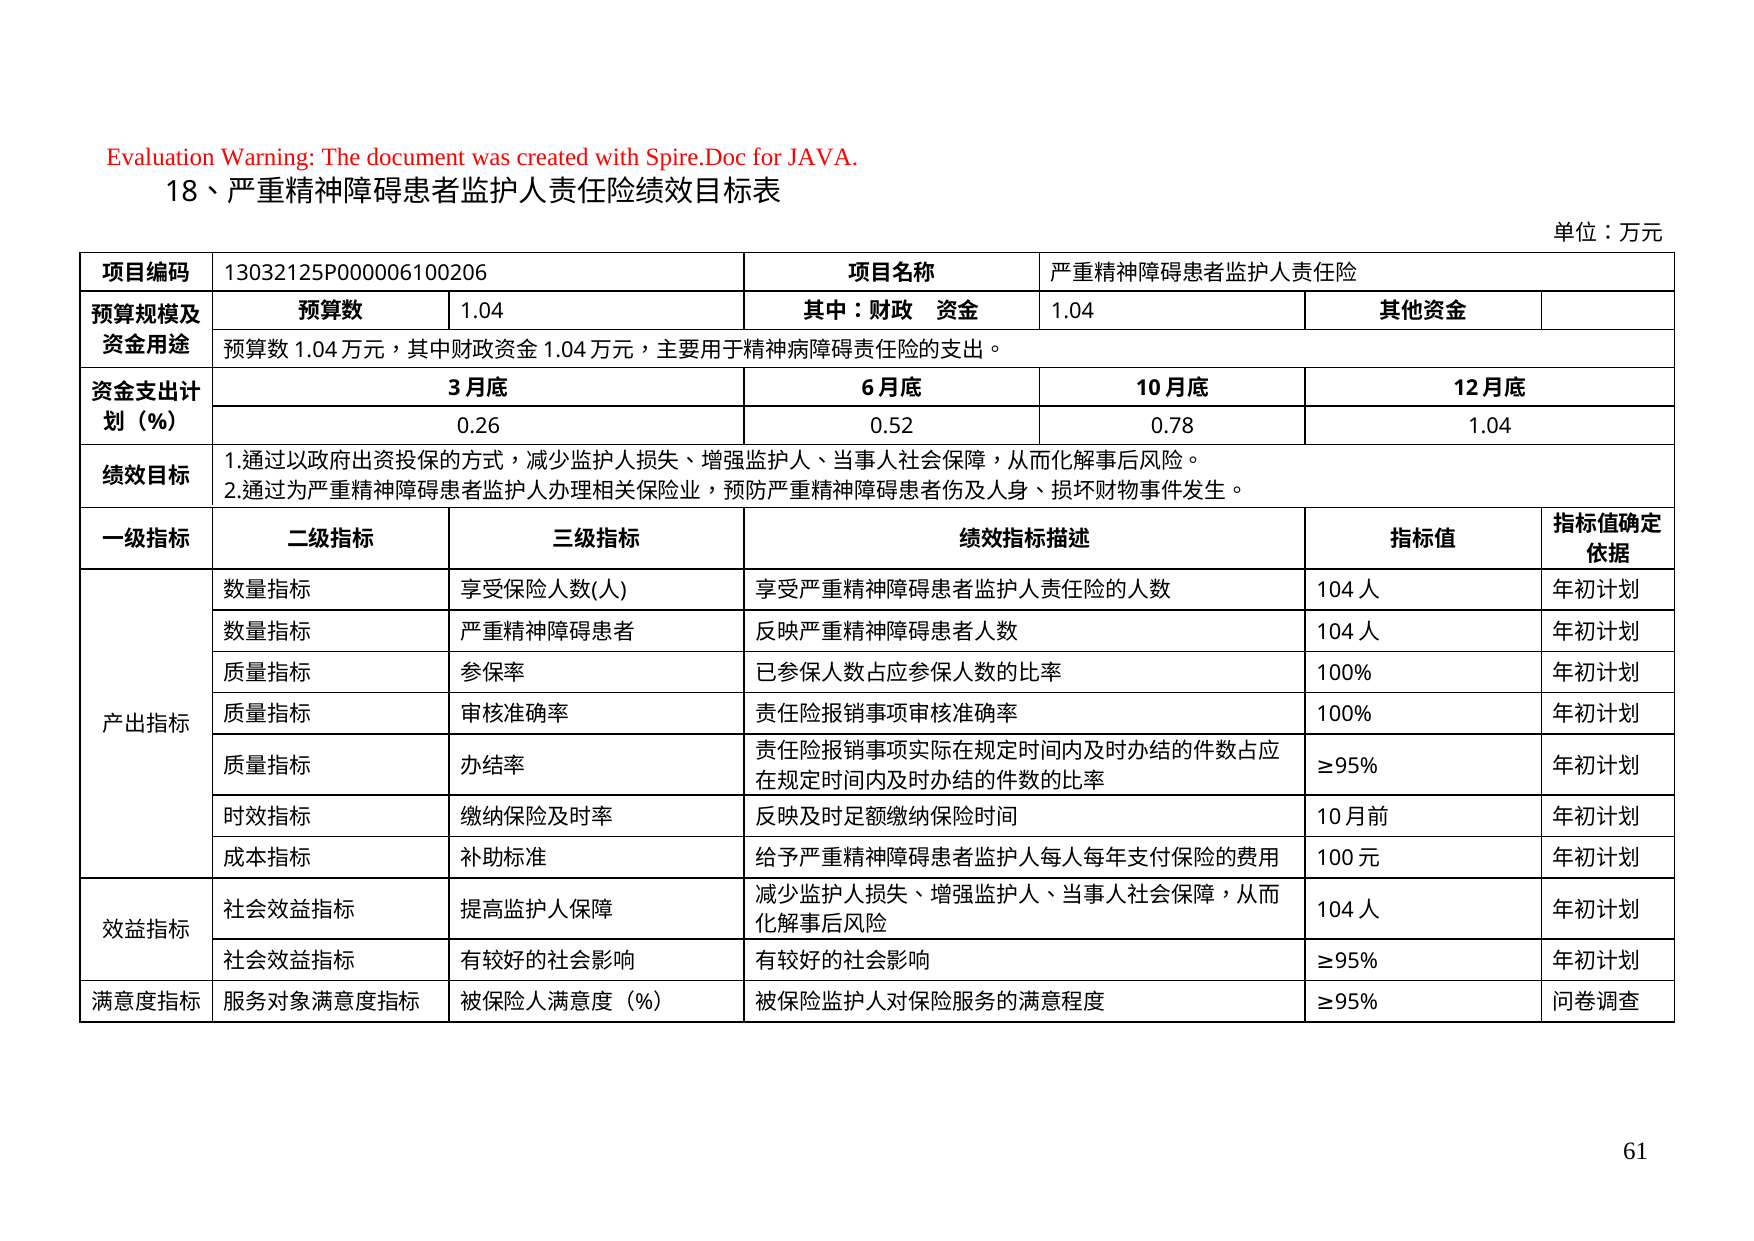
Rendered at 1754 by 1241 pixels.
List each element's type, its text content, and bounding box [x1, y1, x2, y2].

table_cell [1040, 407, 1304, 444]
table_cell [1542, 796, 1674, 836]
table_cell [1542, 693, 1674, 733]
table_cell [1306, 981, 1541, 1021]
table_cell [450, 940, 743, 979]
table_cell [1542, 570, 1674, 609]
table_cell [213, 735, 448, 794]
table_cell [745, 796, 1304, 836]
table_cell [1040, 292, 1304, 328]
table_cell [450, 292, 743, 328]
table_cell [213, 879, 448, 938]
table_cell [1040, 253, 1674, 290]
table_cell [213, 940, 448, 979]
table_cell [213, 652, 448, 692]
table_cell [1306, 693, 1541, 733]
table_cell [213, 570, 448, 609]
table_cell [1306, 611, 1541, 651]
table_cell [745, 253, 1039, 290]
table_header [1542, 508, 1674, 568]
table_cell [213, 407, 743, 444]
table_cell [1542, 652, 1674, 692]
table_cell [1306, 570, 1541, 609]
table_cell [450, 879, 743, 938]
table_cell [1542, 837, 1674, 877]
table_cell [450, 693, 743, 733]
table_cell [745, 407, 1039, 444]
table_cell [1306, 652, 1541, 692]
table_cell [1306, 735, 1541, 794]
text 18、严重精神障碍患者监护人责任险绩效目标表 [106, 171, 1648, 210]
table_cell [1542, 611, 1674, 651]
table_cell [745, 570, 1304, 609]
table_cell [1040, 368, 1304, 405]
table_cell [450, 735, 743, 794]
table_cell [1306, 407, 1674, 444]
text Evaluation Warning: The document was created with Spire.Doc for JAVA. [106, 142, 1648, 171]
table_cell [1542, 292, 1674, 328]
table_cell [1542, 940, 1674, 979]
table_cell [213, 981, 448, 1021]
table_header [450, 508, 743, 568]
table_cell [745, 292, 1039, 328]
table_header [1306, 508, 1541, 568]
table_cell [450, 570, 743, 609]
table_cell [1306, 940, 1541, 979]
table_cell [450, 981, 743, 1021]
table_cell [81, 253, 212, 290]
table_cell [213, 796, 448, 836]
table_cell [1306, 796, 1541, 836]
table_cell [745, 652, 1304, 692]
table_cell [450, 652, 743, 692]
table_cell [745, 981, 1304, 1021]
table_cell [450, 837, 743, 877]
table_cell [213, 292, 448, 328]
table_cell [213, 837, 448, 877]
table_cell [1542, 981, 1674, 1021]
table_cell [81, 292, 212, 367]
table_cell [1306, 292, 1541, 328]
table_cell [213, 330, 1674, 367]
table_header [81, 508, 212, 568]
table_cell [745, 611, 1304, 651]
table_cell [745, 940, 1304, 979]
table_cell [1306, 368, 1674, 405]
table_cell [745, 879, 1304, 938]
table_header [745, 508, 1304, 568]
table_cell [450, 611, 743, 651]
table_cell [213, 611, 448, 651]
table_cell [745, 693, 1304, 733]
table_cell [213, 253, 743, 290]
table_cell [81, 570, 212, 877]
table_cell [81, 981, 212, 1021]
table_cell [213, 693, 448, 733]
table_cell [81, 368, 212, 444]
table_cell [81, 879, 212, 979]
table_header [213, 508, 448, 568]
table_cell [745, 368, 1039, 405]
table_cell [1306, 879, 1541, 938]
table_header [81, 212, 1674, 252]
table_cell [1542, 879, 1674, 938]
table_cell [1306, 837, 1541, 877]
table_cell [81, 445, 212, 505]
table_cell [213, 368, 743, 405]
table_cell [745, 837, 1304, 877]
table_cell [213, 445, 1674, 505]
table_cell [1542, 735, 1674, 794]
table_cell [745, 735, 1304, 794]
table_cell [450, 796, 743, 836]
